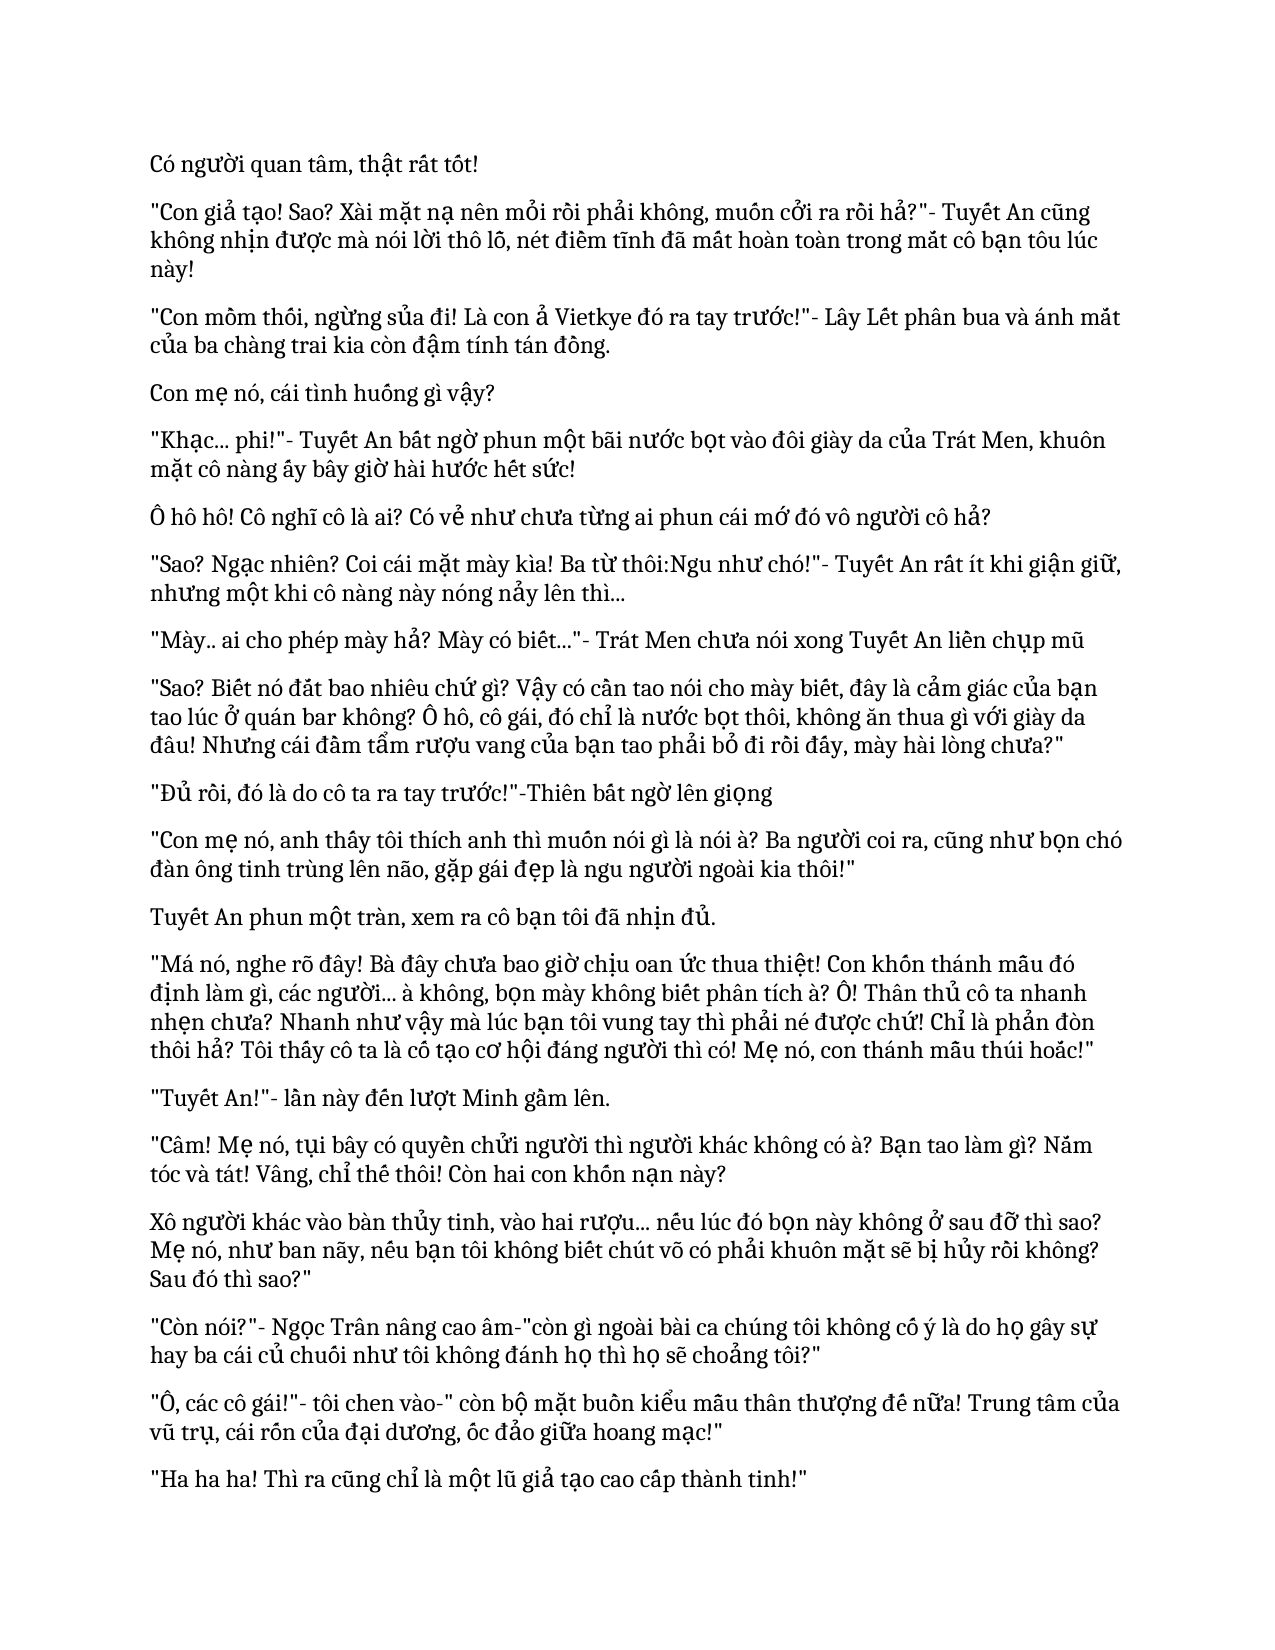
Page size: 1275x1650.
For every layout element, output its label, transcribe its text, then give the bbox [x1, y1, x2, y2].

text Tuyết An phun một tràn, xem ra cô bạn tôi đã nhịn đủ. [150, 902, 1125, 931]
text "Sao? Ngạc nhiên? Coi cái mặt mày kìa! Ba từ thôi:Ngu như chó!"- Tuyết An rất ít khi giận giữ, nhưng một khi cô nàng này nóng nảy lên thì... [150, 550, 1125, 607]
text "Ha ha ha! Thì ra cũng chỉ là một lũ giả tạo cao cấp thành tinh!" [150, 1465, 1125, 1494]
text "Con giả tạo! Sao? Xài mặt nạ nên mỏi rồi phải không, muốn cởi ra rồi hả?"- Tuyết An cũng không nhịn được mà nói lời thô lỗ, nét điềm tĩnh đã mất hoàn toàn trong mắt cô bạn tôu lúc này! [150, 197, 1125, 284]
text "Má nó, nghe rõ đây! Bà đây chưa bao giờ chịu oan ức thua thiệt! Con khốn thánh mẫu đó định làm gì, các người... à không, bọn mày không biết phân tích à? Ô! Thân thủ cô ta nhanh nhẹn chưa? Nhanh như vậy mà lúc bạn tôi vung tay thì phải né được chứ! Chỉ là phản đòn thôi hả? Tôi thấy cô ta là cố tạo cơ hội đáng người thì có! Mẹ nó, con thánh mẫu thúi hoắc!" [150, 950, 1125, 1065]
text "Ô, các cô gái!"- tôi chen vào-" còn bộ mặt buồn kiểu mẫu thân thượng đế nữa! Trung tâm của vũ trụ, cái rốn của đại dương, ốc đảo giữa hoang mạc!" [150, 1389, 1125, 1446]
text "Tuyết An!"- lần này đến lượt Minh gầm lên. [150, 1084, 1125, 1112]
text "Sao? Biết nó đắt bao nhiêu chứ gì? Vậy có cần tao nói cho mày biết, đây là cảm giác của bạn tao lúc ở quán bar không? Ô hô, cô gái, đó chỉ là nước bọt thôi, không ăn thua gì với giày da đâu! Nhưng cái đầm tẩm rượu vang của bạn tao phải bỏ đi rồi đấy, mày hài lòng chưa?" [150, 674, 1125, 760]
text "Con mẹ nó, anh thấy tôi thích anh thì muốn nói gì là nói à? Ba người coi ra, cũng như bọn chó đàn ông tinh trùng lên não, gặp gái đẹp là ngu người ngoài kia thôi!" [150, 826, 1125, 884]
text Có người quan tâm, thật rất tốt! [150, 150, 1125, 179]
text Ô hô hô! Cô nghĩ cô là ai? Có vẻ như chưa từng ai phun cái mớ đó vô người cô hả? [150, 502, 1125, 531]
text "Đủ rồi, đó là do cô ta ra tay trước!"-Thiên bất ngờ lên giọng [150, 779, 1125, 807]
text "Con mồm thối, ngừng sủa đi! Là con ả Vietkye đó ra tay trước!"- Lây Lết phân bua và ánh mắt của ba chàng trai kia còn đậm tính tán đồng. [150, 302, 1125, 360]
text "Còn nói?"- Ngọc Trân nâng cao âm-"còn gì ngoài bài ca chúng tôi không cố ý là do họ gây sự hay ba cái củ chuối như tôi không đánh họ thì họ sẽ choảng tôi?" [150, 1312, 1125, 1370]
text Con mẹ nó, cái tình huống gì vậy? [150, 379, 1125, 407]
text "Khạc... phi!"- Tuyết An bất ngờ phun một bãi nước bọt vào đôi giày da của Trát Men, khuôn mặt cô nàng ấy bây giờ hài hước hết sức! [150, 426, 1125, 484]
text "Mày.. ai cho phép mày hả? Mày có biết..."- Trát Men chưa nói xong Tuyết An liền chụp mũ [150, 626, 1125, 655]
text "Câm! Mẹ nó, tụi bây có quyền chửi người thì người khác không có à? Bạn tao làm gì? Nắm tóc và tát! Vâng, chỉ thế thôi! Còn hai con khốn nạn này? [150, 1131, 1125, 1189]
text Xô người khác vào bàn thủy tinh, vào hai rượu... nếu lúc đó bọn này không ở sau đỡ thì sao? Mẹ nó, như ban nãy, nếu bạn tôi không biết chút võ có phải khuôn mặt sẽ bị hủy rồi không? Sau đó thì sao?" [150, 1207, 1125, 1294]
